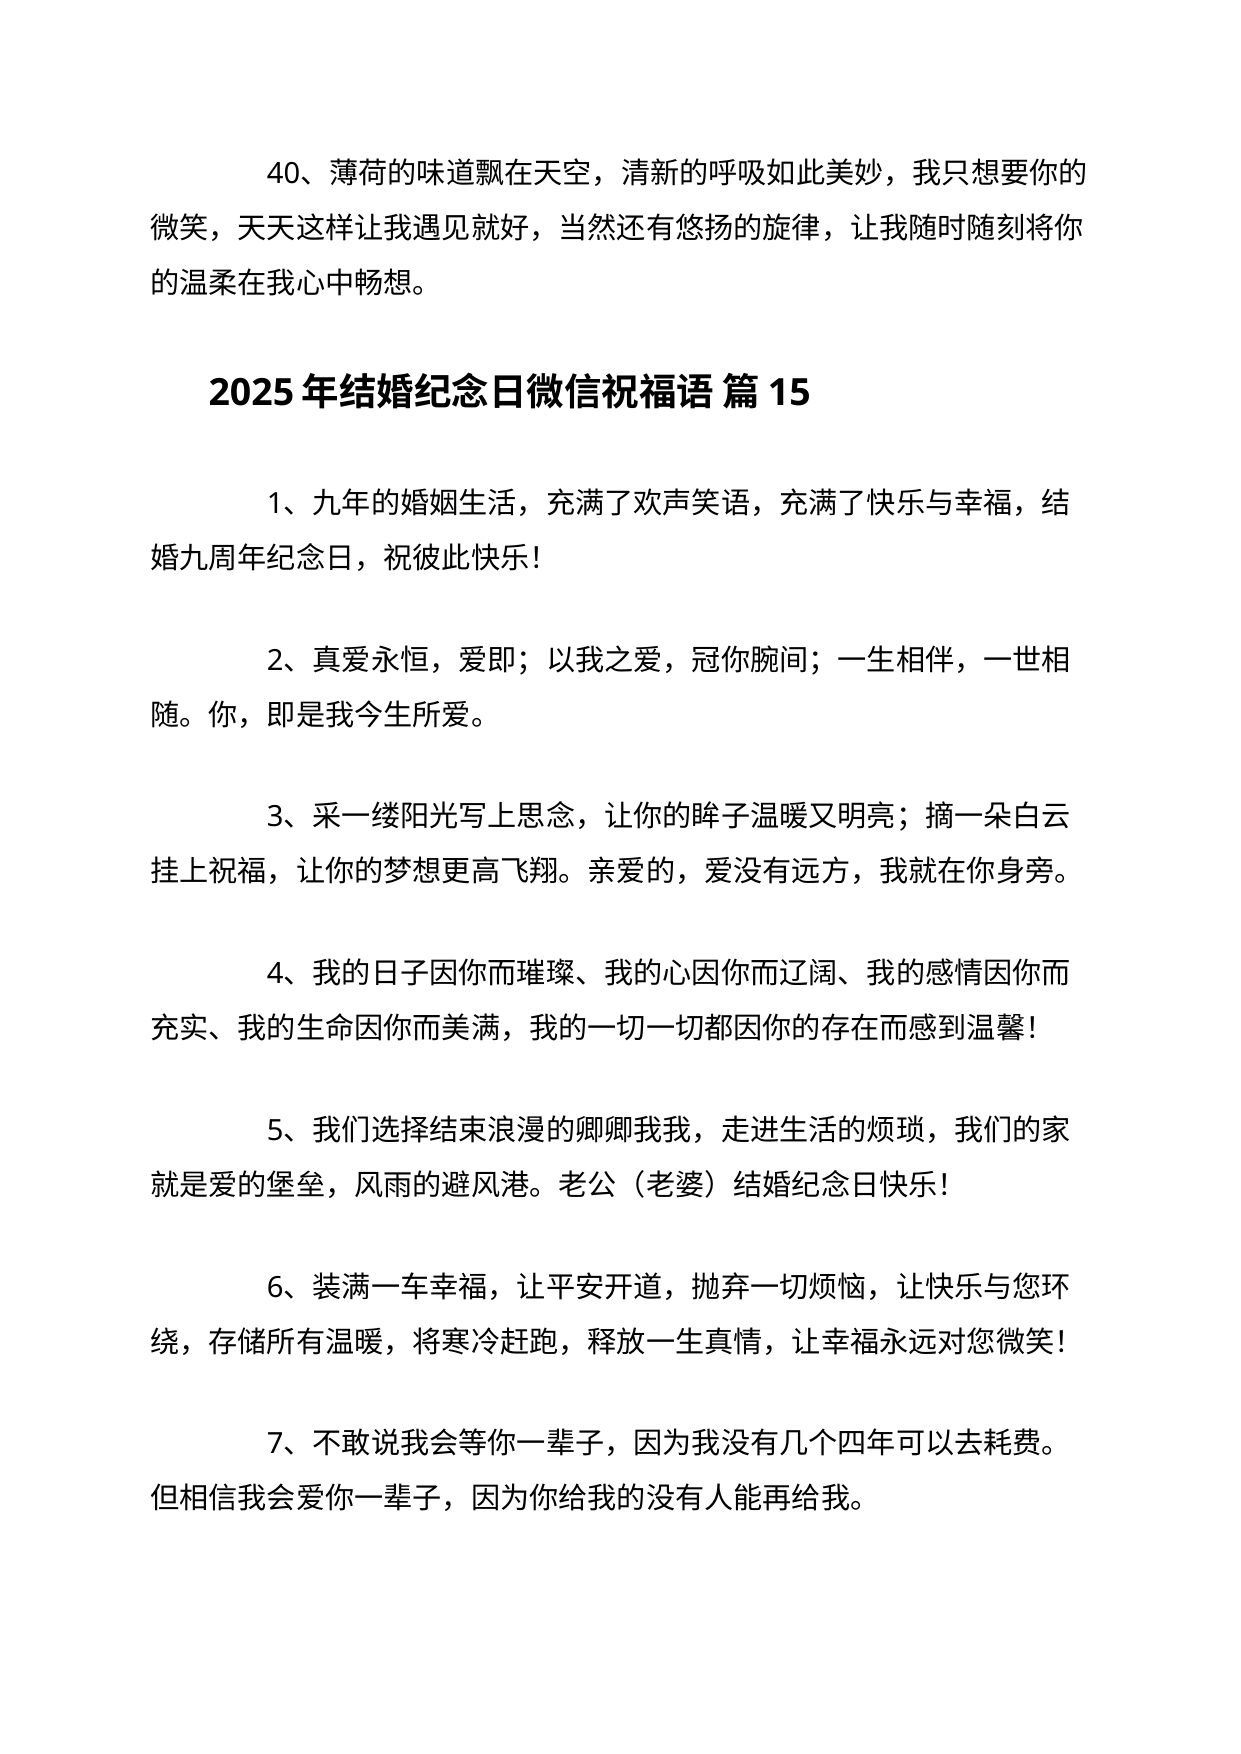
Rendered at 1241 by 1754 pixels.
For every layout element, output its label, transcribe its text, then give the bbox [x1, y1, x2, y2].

text 7、不敢说我会等你一辈子，因为我没有几个四年可以去耗费。但相信我会爱你一辈子，因为你给我的没有人能再给我。 [150, 1420, 1090, 1517]
text 1、九年的婚姻生活，充满了欢声笑语，充满了快乐与幸福，结婚九周年纪念日，祝彼此快乐！ [150, 479, 1090, 577]
text 4、我的日子因你而璀璨、我的心因你而辽阔、我的感情因你而充实、我的生命因你而美满，我的一切一切都因你的存在而感到温馨！ [150, 949, 1090, 1047]
text 40、薄荷的味道飘在天空，清新的呼吸如此美妙，我只想要你的微笑，天天这样让我遇见就好，当然还有悠扬的旋律，让我随时随刻将你的温柔在我心中畅想。 [150, 150, 1090, 302]
text 2025年结婚纪念日微信祝福语 篇15 [150, 362, 1090, 416]
text 3、采一缕阳光写上思念，让你的眸子温暖又明亮；摘一朵白云挂上祝福，让你的梦想更高飞翔。亲爱的，爱没有远方，我就在你身旁。 [150, 793, 1090, 890]
text 5、我们选择结束浪漫的卿卿我我，走进生活的烦琐，我们的家就是爱的堡垒，风雨的避风港。老公（老婆）结婚纪念日快乐！ [150, 1106, 1090, 1204]
text 2、真爱永恒，爱即；以我之爱，冠你腕间；一生相伴，一世相随。你，即是我今生所爱。 [150, 636, 1090, 733]
text 6、装满一车幸福，让平安开道，抛弃一切烦恼，让快乐与您环绕，存储所有温暖，将寒冷赶跑，释放一生真情，让幸福永远对您微笑！ [150, 1263, 1090, 1360]
